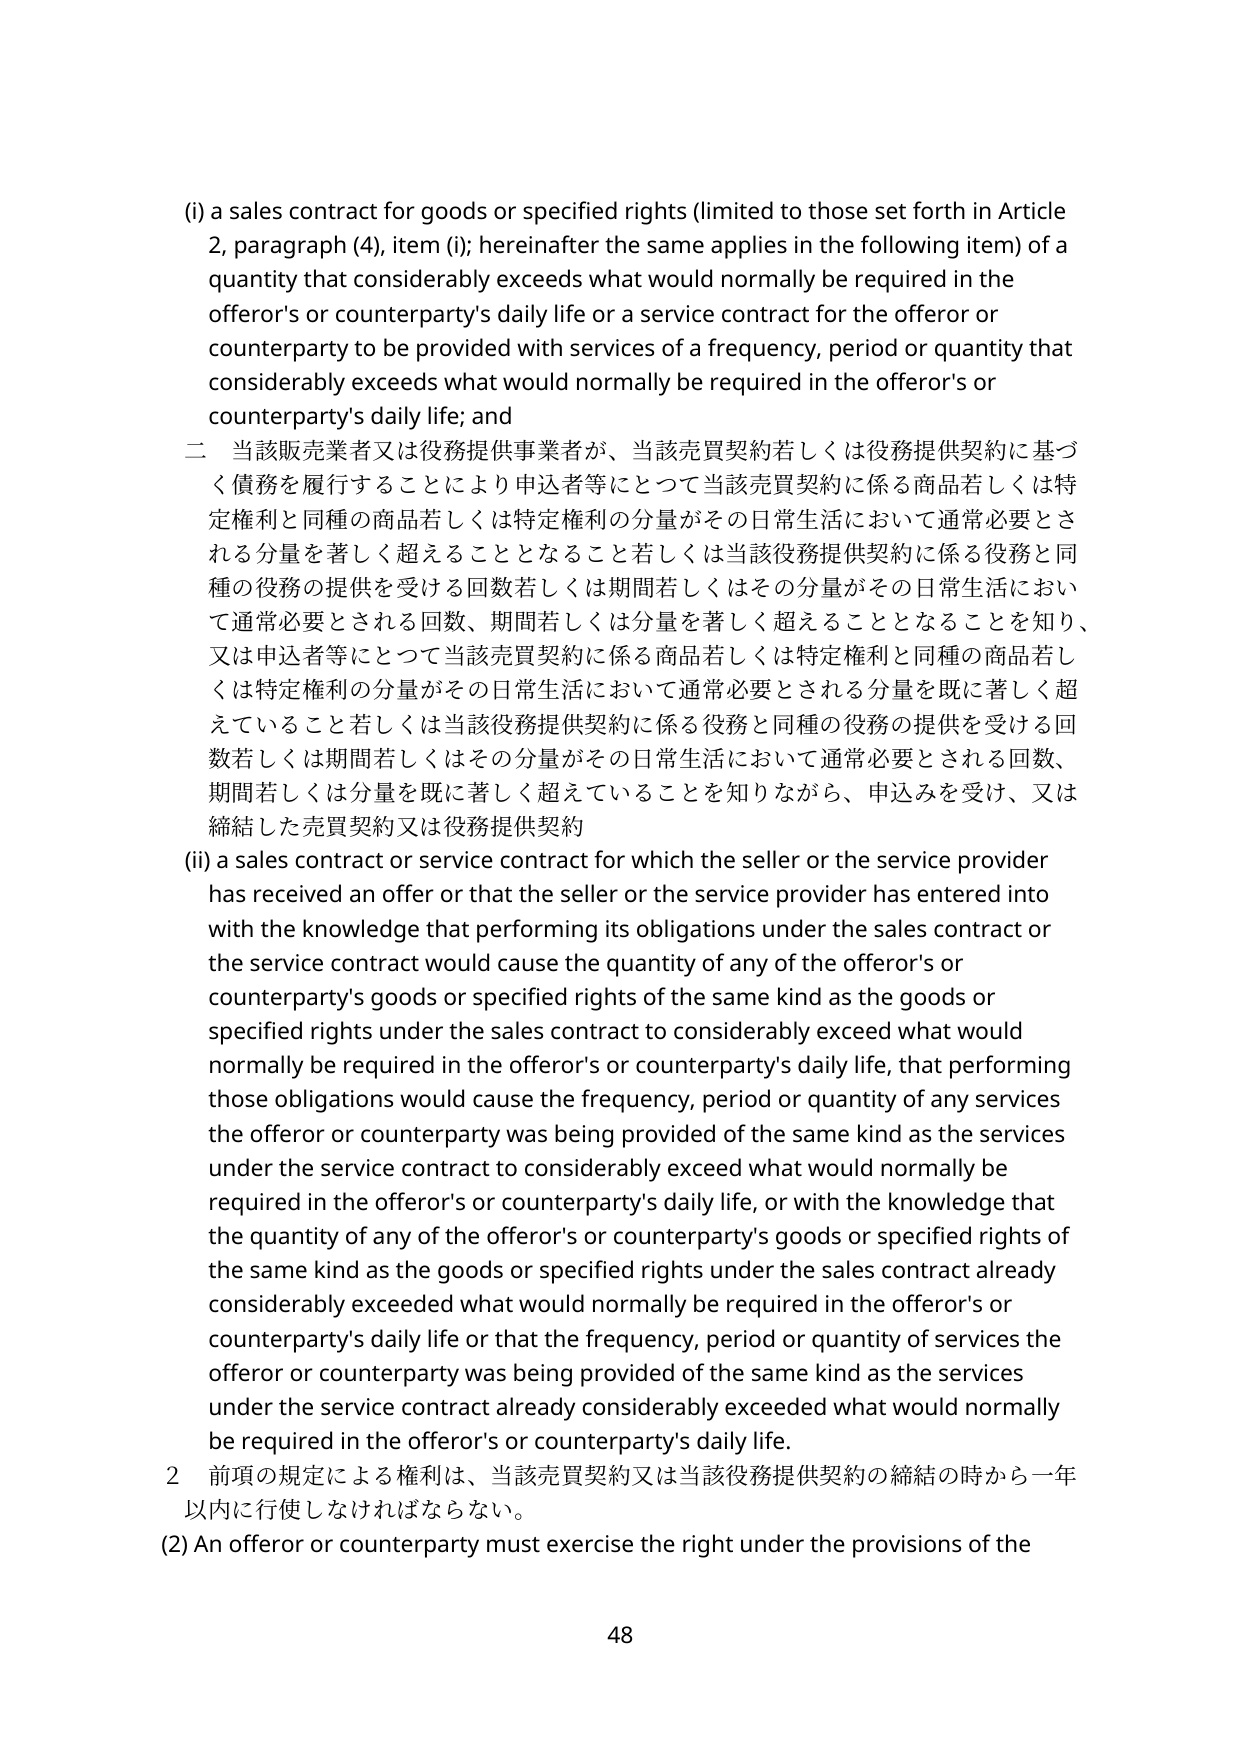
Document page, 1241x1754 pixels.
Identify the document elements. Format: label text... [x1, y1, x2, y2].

text (ii) a sales contract or service contract for which the seller or the service provider has received an offer or that the seller or the service provider has entered into with the knowledge that performing its obligations under the sales contract or the service contract would cause the quantity of any of the offeror's or counterparty's goods or specified rights of the same kind as the goods or specified rights under the sales contract to considerably exceed what would normally be required in the offeror's or counterparty's daily life, that performing those obligations would cause the frequency, period or quantity of any services the offeror or counterparty was being provided of the same kind as the services under the service contract to considerably exceed what would normally be required in the offeror's or counterparty's daily life, or with the knowledge that the quantity of any of the offeror's or counterparty's goods or specified rights of the same kind as the goods or specified rights under the sales contract already considerably exceeded what would normally be required in the offeror's or counterparty's daily life or that the frequency, period or quantity of services the offeror or counterparty was being provided of the same kind as the services under the service contract already considerably exceeded what would normally be required in the offeror's or counterparty's daily life. [184, 843, 1079, 1458]
text (i) a sales contract for goods or specified rights (limited to those set forth in Article 2, paragraph (4), item (i); hereinafter the same applies in the following item) of a quantity that considerably exceeds what would normally be required in the offeror's or counterparty's daily life or a service contract for the offeror or counterparty to be provided with services of a frequency, period or quantity that considerably exceeds what would normally be required in the offeror's or counterparty's daily life; and [184, 194, 1079, 433]
text 二 当該販売業者又は役務提供事業者が、当該売買契約若しくは役務提供契約に基づく債務を履行することにより申込者等にとつて当該売買契約に係る商品若しくは特定権利と同種の商品若しくは特定権利の分量がその日常生活において通常必要とされる分量を著しく超えることとなること若しくは当該役務提供契約に係る役務と同種の役務の提供を受ける回数若しくは期間若しくはその分量がその日常生活において通常必要とされる回数、期間若しくは分量を著しく超えることとなることを知り、又は申込者等にとつて当該売買契約に係る商品若しくは特定権利と同種の商品若しくは特定権利の分量がその日常生活において通常必要とされる分量を既に著しく超えていること若しくは当該役務提供契約に係る役務と同種の役務の提供を受ける回数若しくは期間若しくはその分量がその日常生活において通常必要とされる回数、期間若しくは分量を既に著しく超えていることを知りながら、申込みを受け、又は締結した売買契約又は役務提供契約 [184, 433, 1079, 843]
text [161, 1526, 1079, 1560]
text ２ 前項の規定による権利は、当該売買契約又は当該役務提供契約の締結の時から一年以内に行使しなければならない。 [161, 1458, 1079, 1526]
